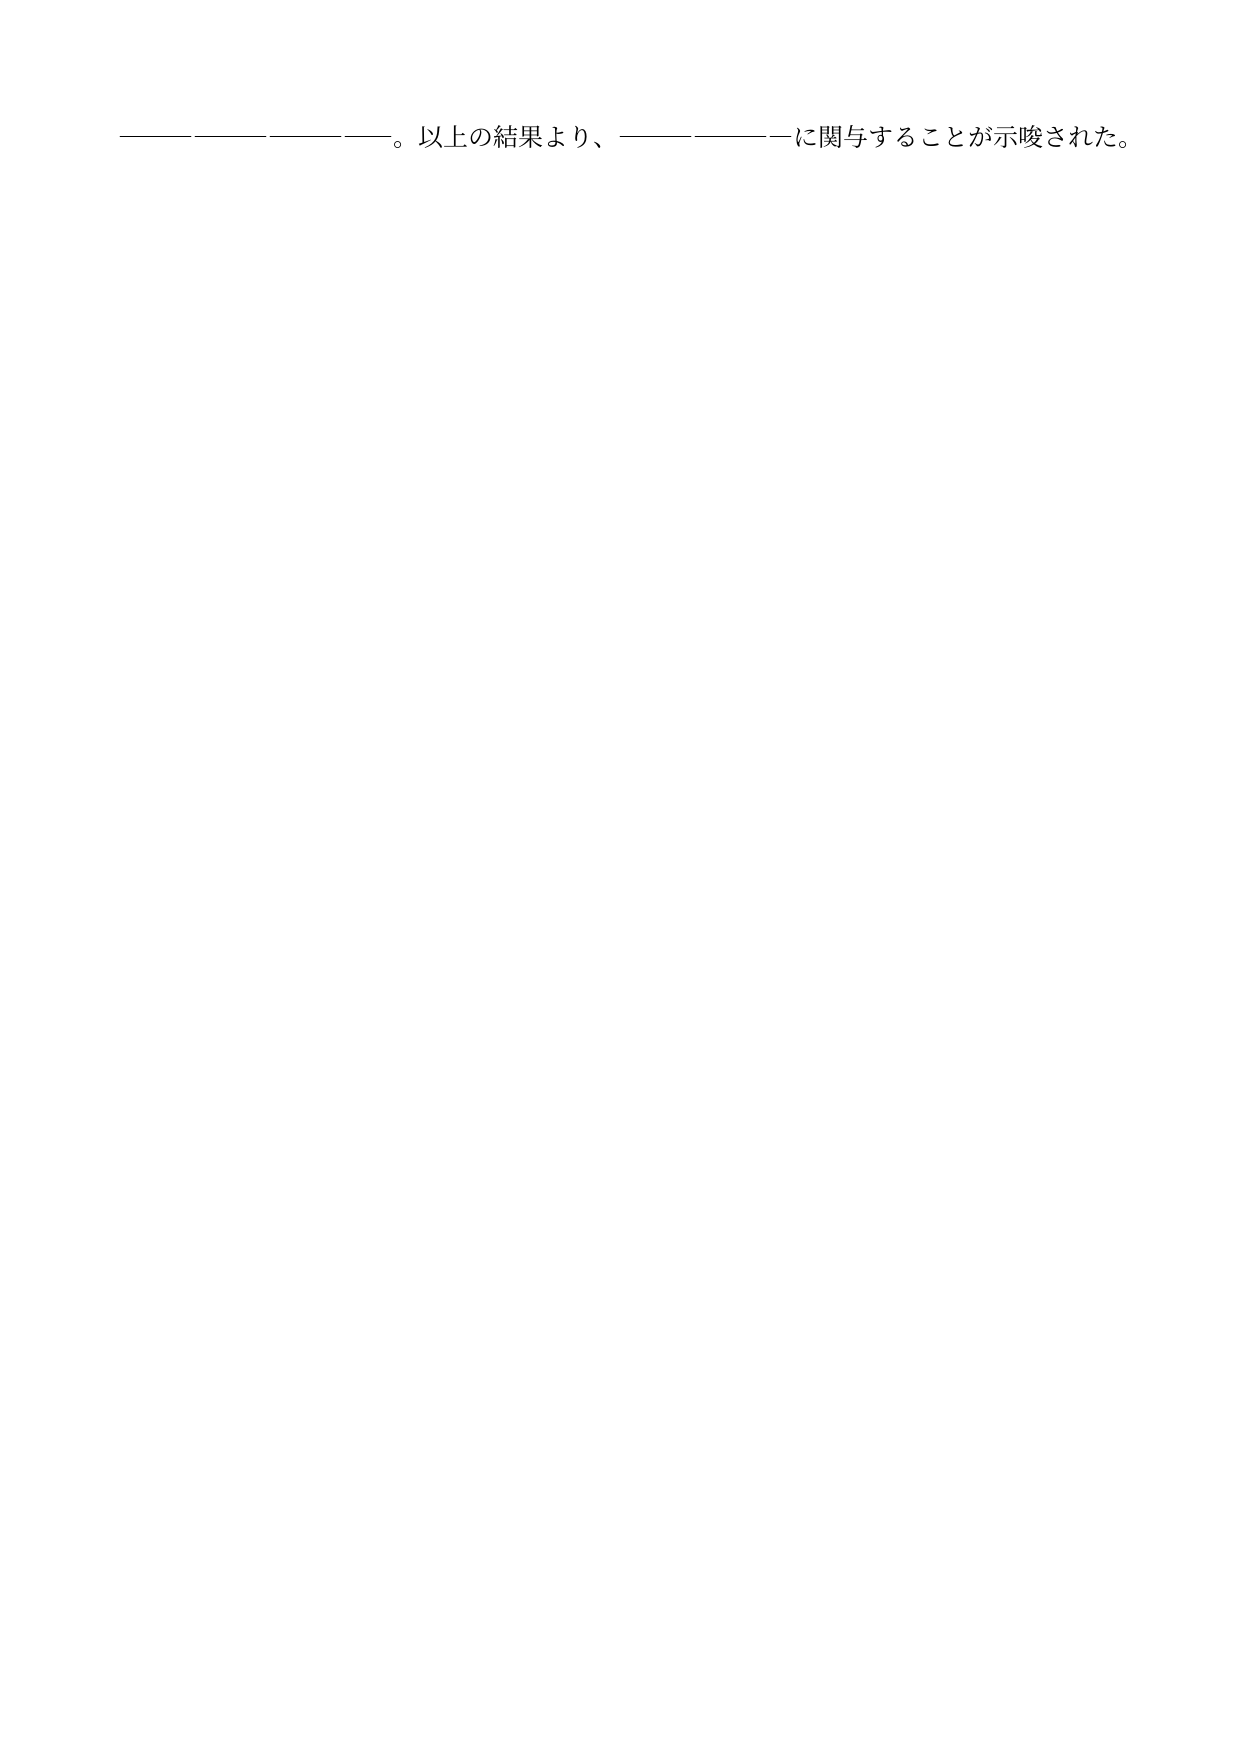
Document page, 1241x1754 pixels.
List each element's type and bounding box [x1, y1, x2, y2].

text [118, 118, 1118, 154]
